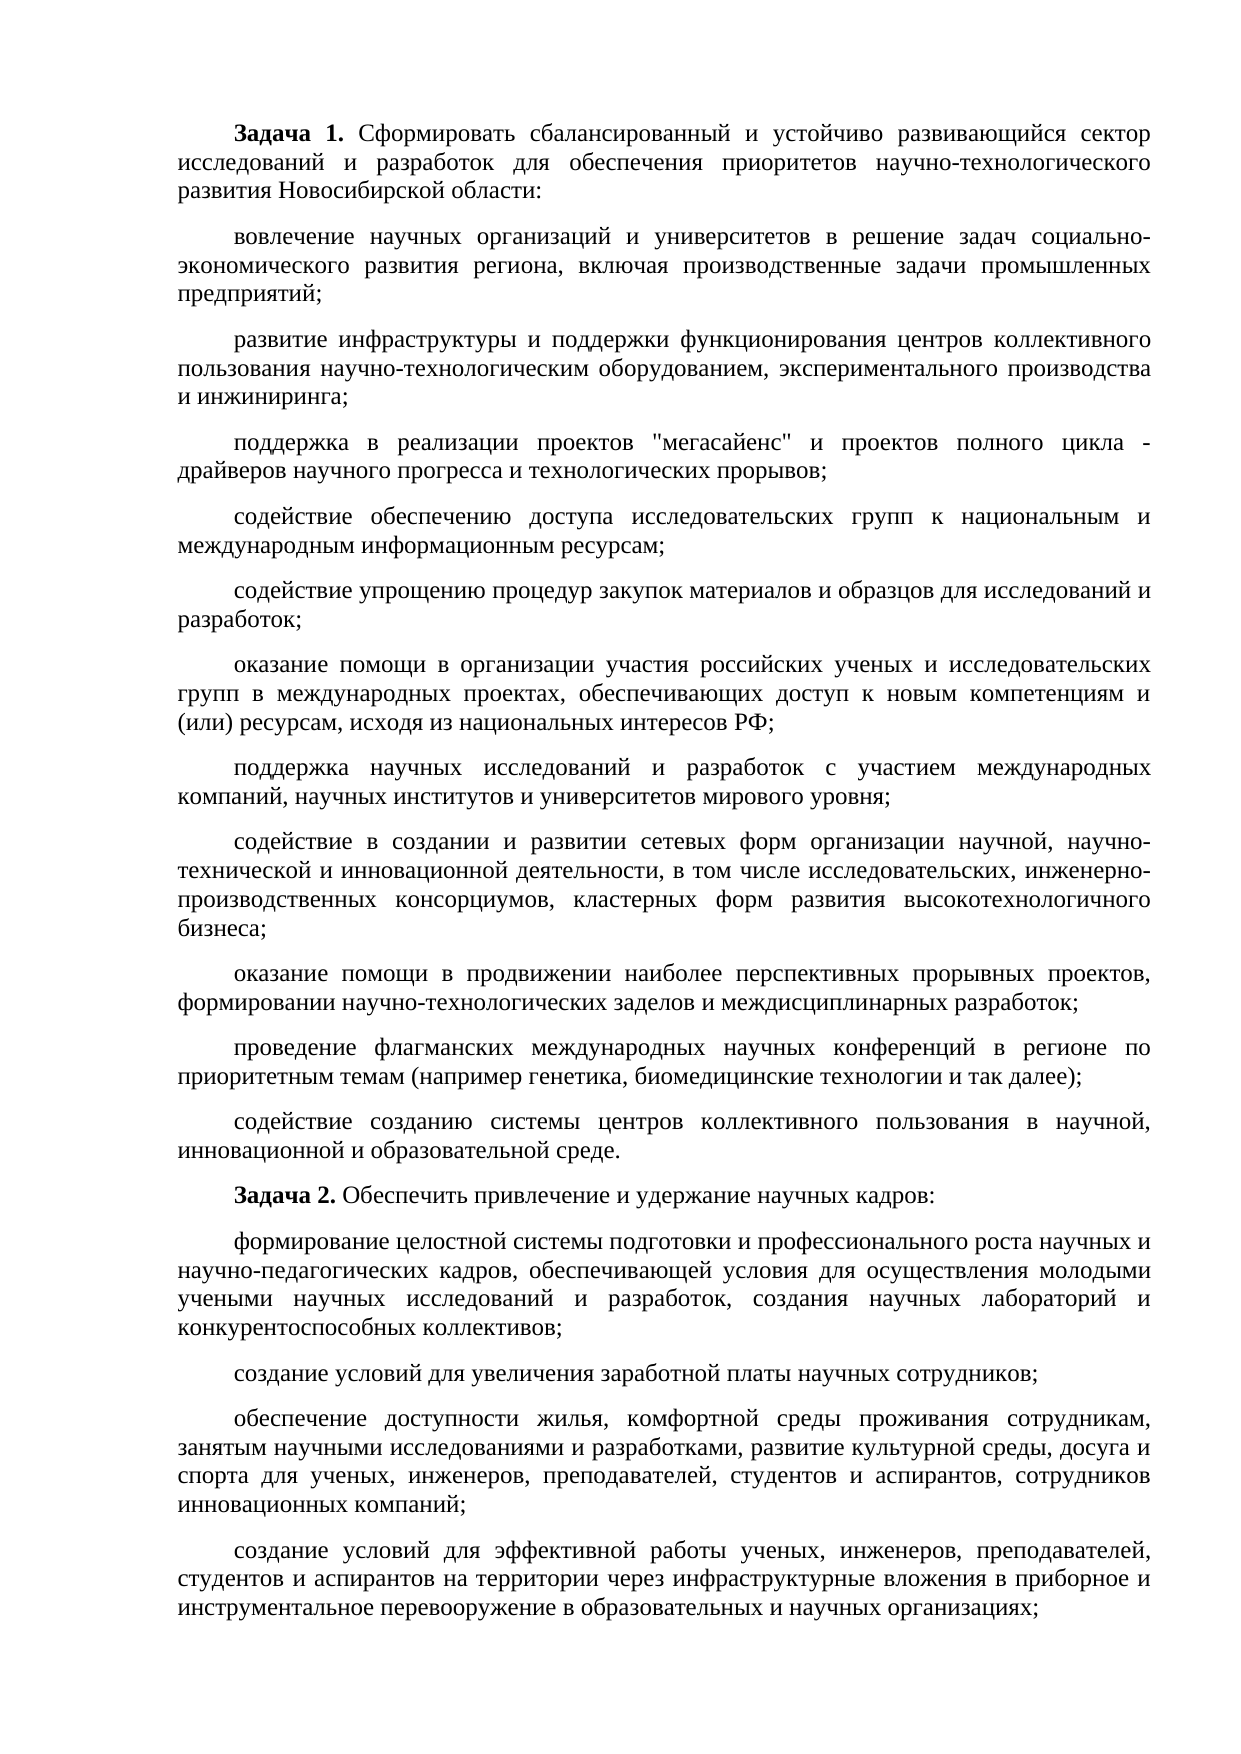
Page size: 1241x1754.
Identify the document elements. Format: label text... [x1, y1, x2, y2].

text Задача 1. Сформировать сбалансированный и устойчиво развивающийся сектор исследований и разработок для обеспечения приоритетов научно-технологического развития Новосибирской области: [177, 118, 1152, 204]
text создание условий для эффективной работы ученых, инженеров, преподавателей, студентов и аспирантов на территории через инфраструктурные вложения в приборное и инструментальное перевооружение в образовательных и научных организациях; [177, 1535, 1152, 1621]
text Задача 2. Обеспечить привлечение и удержание научных кадров: [177, 1181, 1152, 1209]
text вовлечение научных организаций и университетов в решение задач социально-экономического развития региона, включая производственные задачи промышленных предприятий; [177, 221, 1152, 307]
text содействие обеспечению доступа исследовательских групп к национальным и международным информационным ресурсам; [177, 501, 1152, 558]
text оказание помощи в организации участия российских ученых и исследовательских групп в международных проектах, обеспечивающих доступ к новым компетенциям и (или) ресурсам, исходя из национальных интересов РФ; [177, 649, 1152, 736]
text оказание помощи в продвижении наиболее перспективных прорывных проектов, формировании научно-технологических заделов и междисциплинарных разработок; [177, 958, 1152, 1016]
text проведение флагманских международных научных конференций в регионе по приоритетным темам (например генетика, биомедицинские технологии и так далее); [177, 1032, 1152, 1090]
text развитие инфраструктуры и поддержки функционирования центров коллективного пользования научно-технологическим оборудованием, экспериментального производства и инжиниринга; [177, 324, 1152, 410]
text поддержка научных исследований и разработок с участием международных компаний, научных институтов и университетов мирового уровня; [177, 752, 1152, 810]
text содействие созданию системы центров коллективного пользования в научной, инновационной и образовательной среде. [177, 1106, 1152, 1164]
text обеспечение доступности жилья, комфортной среды проживания сотрудникам, занятым научными исследованиями и разработками, развитие культурной среды, досуга и спорта для ученых, инженеров, преподавателей, студентов и аспирантов, сотрудников инновационных компаний; [177, 1403, 1152, 1518]
text создание условий для увеличения заработной платы научных сотрудников; [177, 1358, 1152, 1386]
text поддержка в реализации проектов "мегасайенс" и проектов полного цикла - драйверов научного прогресса и технологических прорывов; [177, 427, 1152, 484]
text формирование целостной системы подготовки и профессионального роста научных и научно-педагогических кадров, обеспечивающей условия для осуществления молодыми учеными научных исследований и разработок, создания научных лабораторий и конкурентоспособных коллективов; [177, 1226, 1152, 1341]
text содействие в создании и развитии сетевых форм организации научной, научно-технической и инновационной деятельности, в том числе исследовательских, инженерно-производственных консорциумов, кластерных форм развития высокотехнологичного бизнеса; [177, 826, 1152, 941]
text содействие упрощению процедур закупок материалов и образцов для исследований и разработок; [177, 575, 1152, 633]
